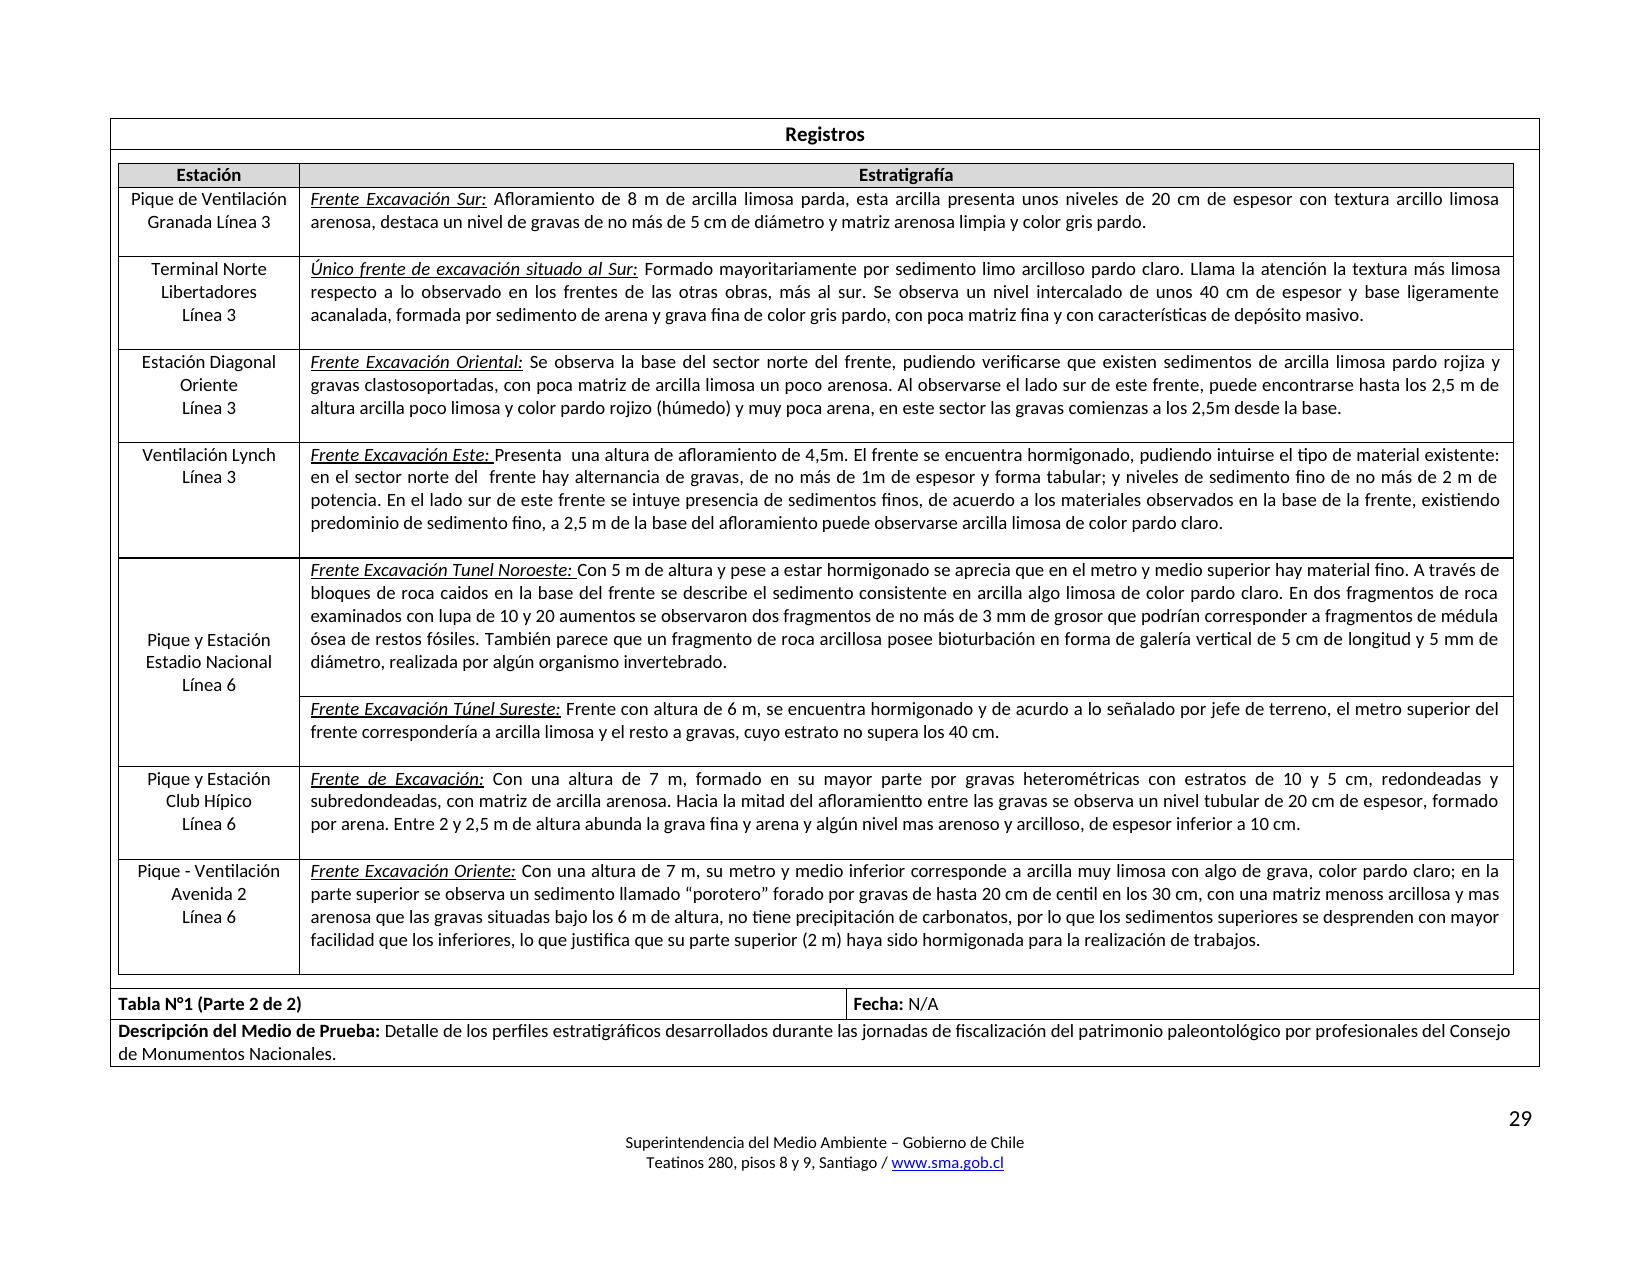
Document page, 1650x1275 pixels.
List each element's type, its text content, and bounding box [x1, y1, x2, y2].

table_header Registros [111, 119, 1539, 149]
table_cell Fecha: N/A [847, 989, 1539, 1019]
table_cell Descripción del Medio de Prueba: Detalle de los perfiles estratigráficos desarrollados durante las jornadas de fiscalización del patrimonio paleontológico por profesionales del Consejo de Monumentos Nacionales. [111, 1020, 1539, 1066]
table_cell Tabla N°1 (Parte 2 de 2) [111, 989, 846, 1019]
table_cell [111, 150, 1539, 987]
